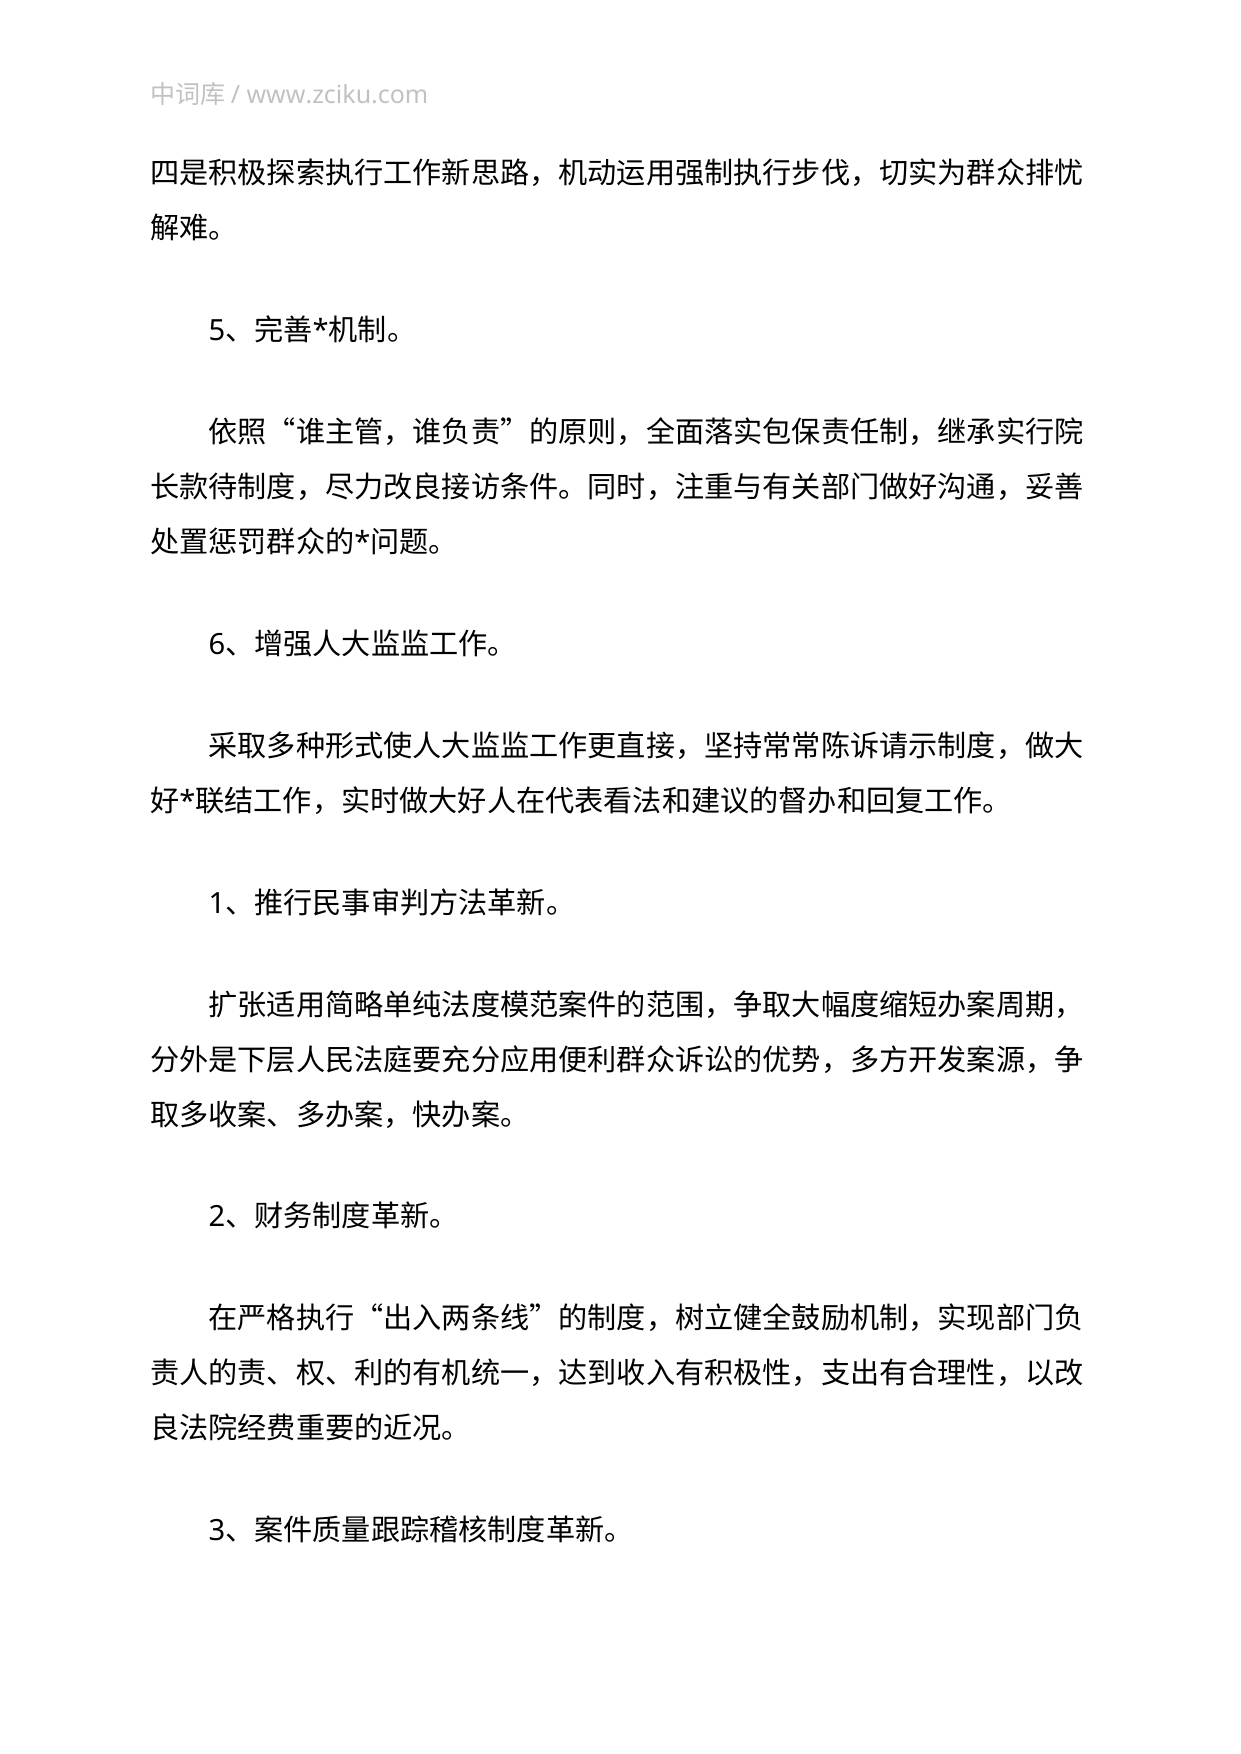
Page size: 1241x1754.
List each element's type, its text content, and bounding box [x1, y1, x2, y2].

text 采取多种形式使人大监监工作更直接，坚持常常陈诉请示制度，做大好*联结工作，实时做大好人在代表看法和建议的督办和回复工作。 [150, 722, 1090, 820]
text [150, 150, 1090, 247]
text 依照“谁主管，谁负责”的原则，全面落实包保责任制，继承实行院长款待制度，尽力改良接访条件。同时，注重与有关部门做好沟通，妥善处置惩罚群众的*问题。 [150, 409, 1090, 561]
text 6、增强人大监监工作。 [150, 620, 1090, 663]
text 3、案件质量跟踪稽核制度革新。 [150, 1506, 1090, 1549]
text 2、财务制度革新。 [150, 1193, 1090, 1235]
text 1、推行民事审判方法革新。 [150, 879, 1090, 922]
text 5、完善*机制。 [150, 307, 1090, 349]
text 扩张适用简略单纯法度模范案件的范围，争取大幅度缩短办案周期，分外是下层人民法庭要充分应用便利群众诉讼的优势，多方开发案源，争取多收案、多办案，快办案。 [150, 981, 1090, 1133]
text 在严格执行“出入两条线”的制度，树立健全鼓励机制，实现部门负责人的责、权、利的有机统一，达到收入有积极性，支出有合理性，以改良法院经费重要的近况。 [150, 1295, 1090, 1447]
